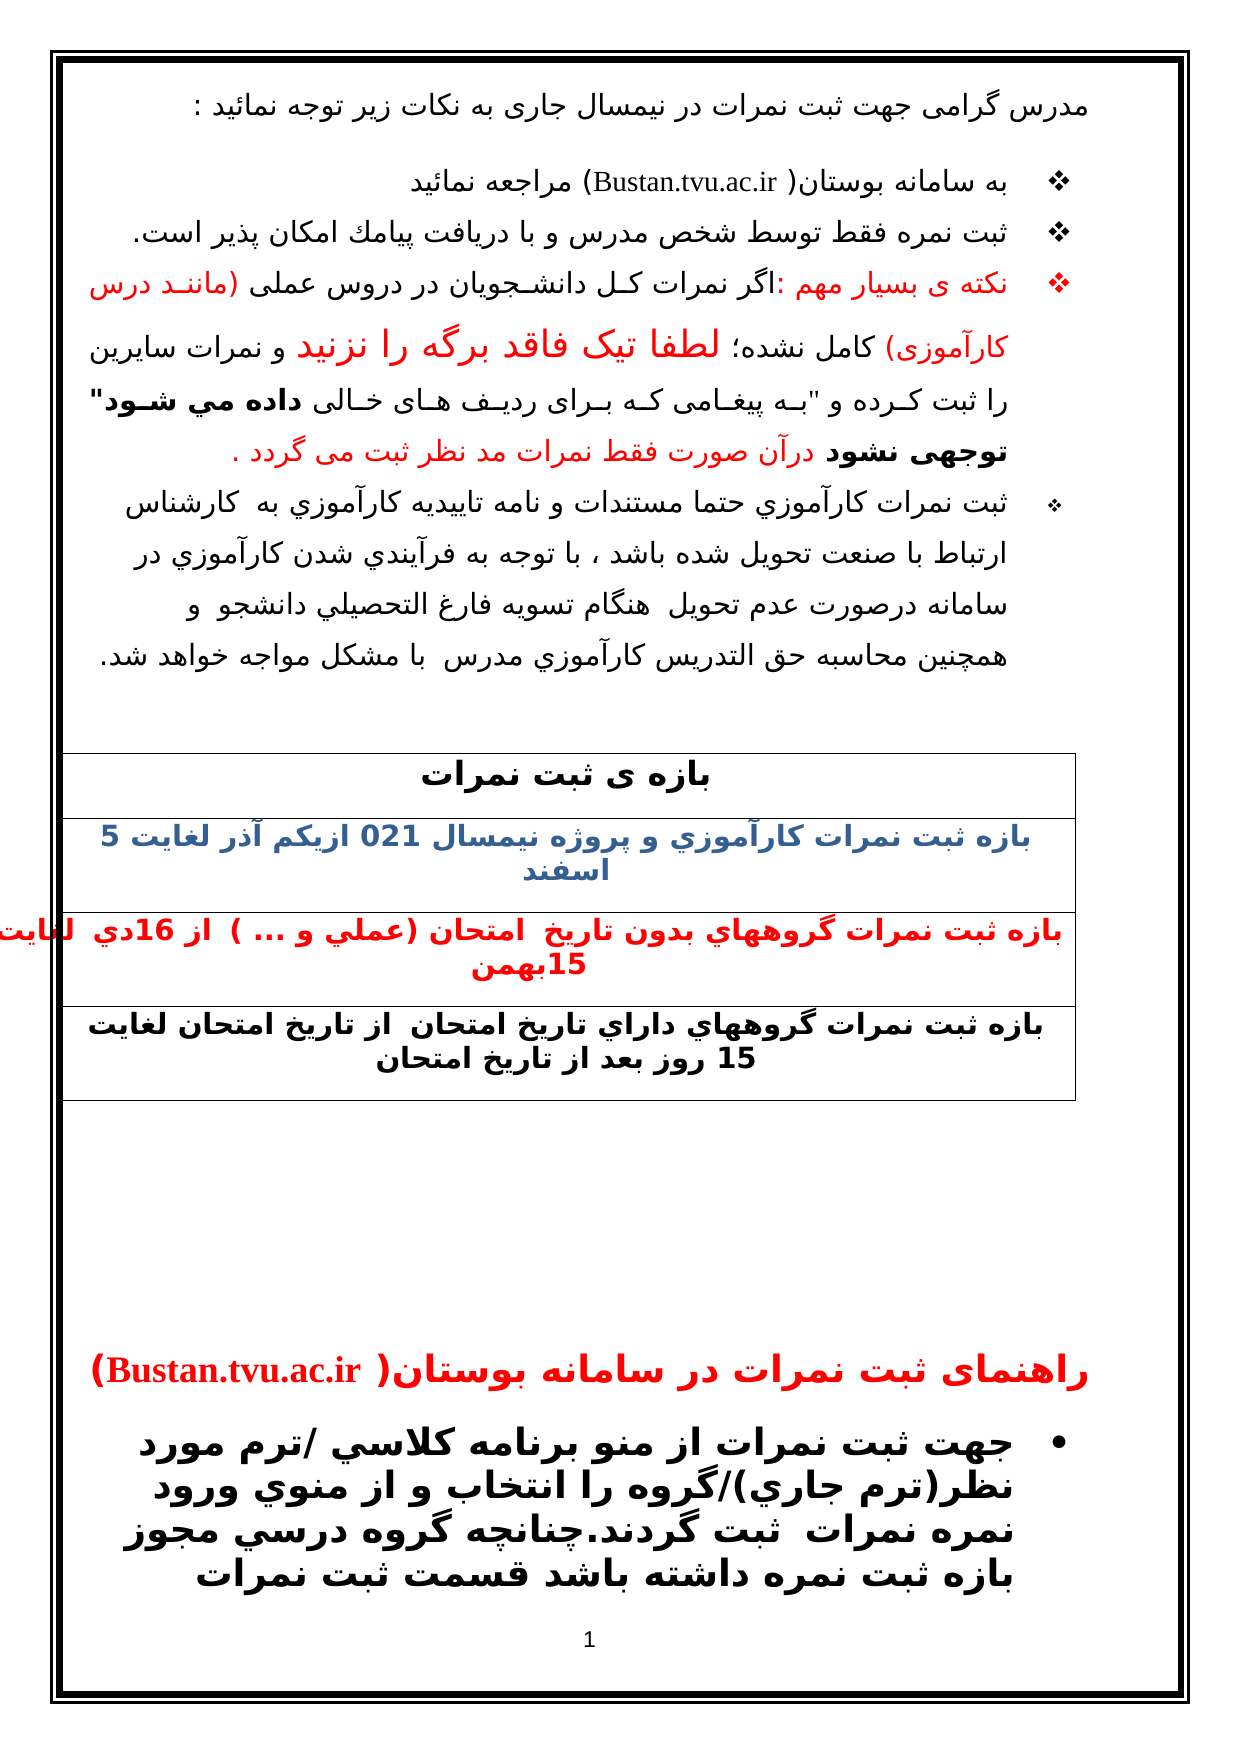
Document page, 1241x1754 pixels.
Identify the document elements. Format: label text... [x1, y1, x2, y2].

table_cell بازه ثبت نمرات گروههاي بدون تاريخ امتحان (عملي و ... ) از 16دي لغايت 15بهمن [63, 913, 1075, 1006]
list ثبت نمرات كارآموزي حتما مستندات و نامه تاييديه كارآموزي به كارشناس ارتباط با صنعت تحويل شده باشد ، با توجه به فرآيندي شدن كارآموزي در سامانه درصورت عدم تحويل هنگام تسويه فارغ التحصيلي دانشجو و همچنين محاسبه حق التدريس كارآموزي مدرس با مشكل مواجه خواهد شد. [89, 485, 1046, 673]
list نکته ی بسیار مهم :اگر نمرات کل دانشجویان در دروس عملی (مانند درس کارآموزی) کامل نشده؛ لطفا تیک فاقد برگه را نزنید و نمرات سایرین را ثبت کرده و "به پیغامی که برای ردیف های خالی داده مي شود" توجهی نشود درآن صورت فقط نمرات مد نظر ثبت می گردد . [89, 267, 1046, 468]
text مدرس گرامی جهت ثبت نمرات در نیمسال جاری به نکات زیر توجه نمائید : [89, 89, 1090, 123]
table_cell بازه ثبت نمرات گروههاي داراي تاريخ امتحان از تاريخ امتحان لغايت 15 روز بعد از تاريخ امتحان [63, 1007, 1075, 1100]
list ثبت نمره فقط توسط شخص مدرس و با دريافت پيامك امكان پذير است. [89, 216, 1046, 250]
table_cell بازه ثبت نمرات كارآموزي و پروژه نيمسال 021 ازیکم آذر لغايت 5 اسفند [63, 819, 1075, 912]
table_header بازه ی ثبت نمرات [63, 754, 1075, 818]
list به سامانه بوستان( Bustan.tvu.ac.ir) مراجعه نمائید [89, 164, 1046, 199]
text راهنمای ثبت نمرات در سامانه بوستان( Bustan.tvu.ac.ir) [89, 1347, 1090, 1391]
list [89, 1420, 1053, 1595]
